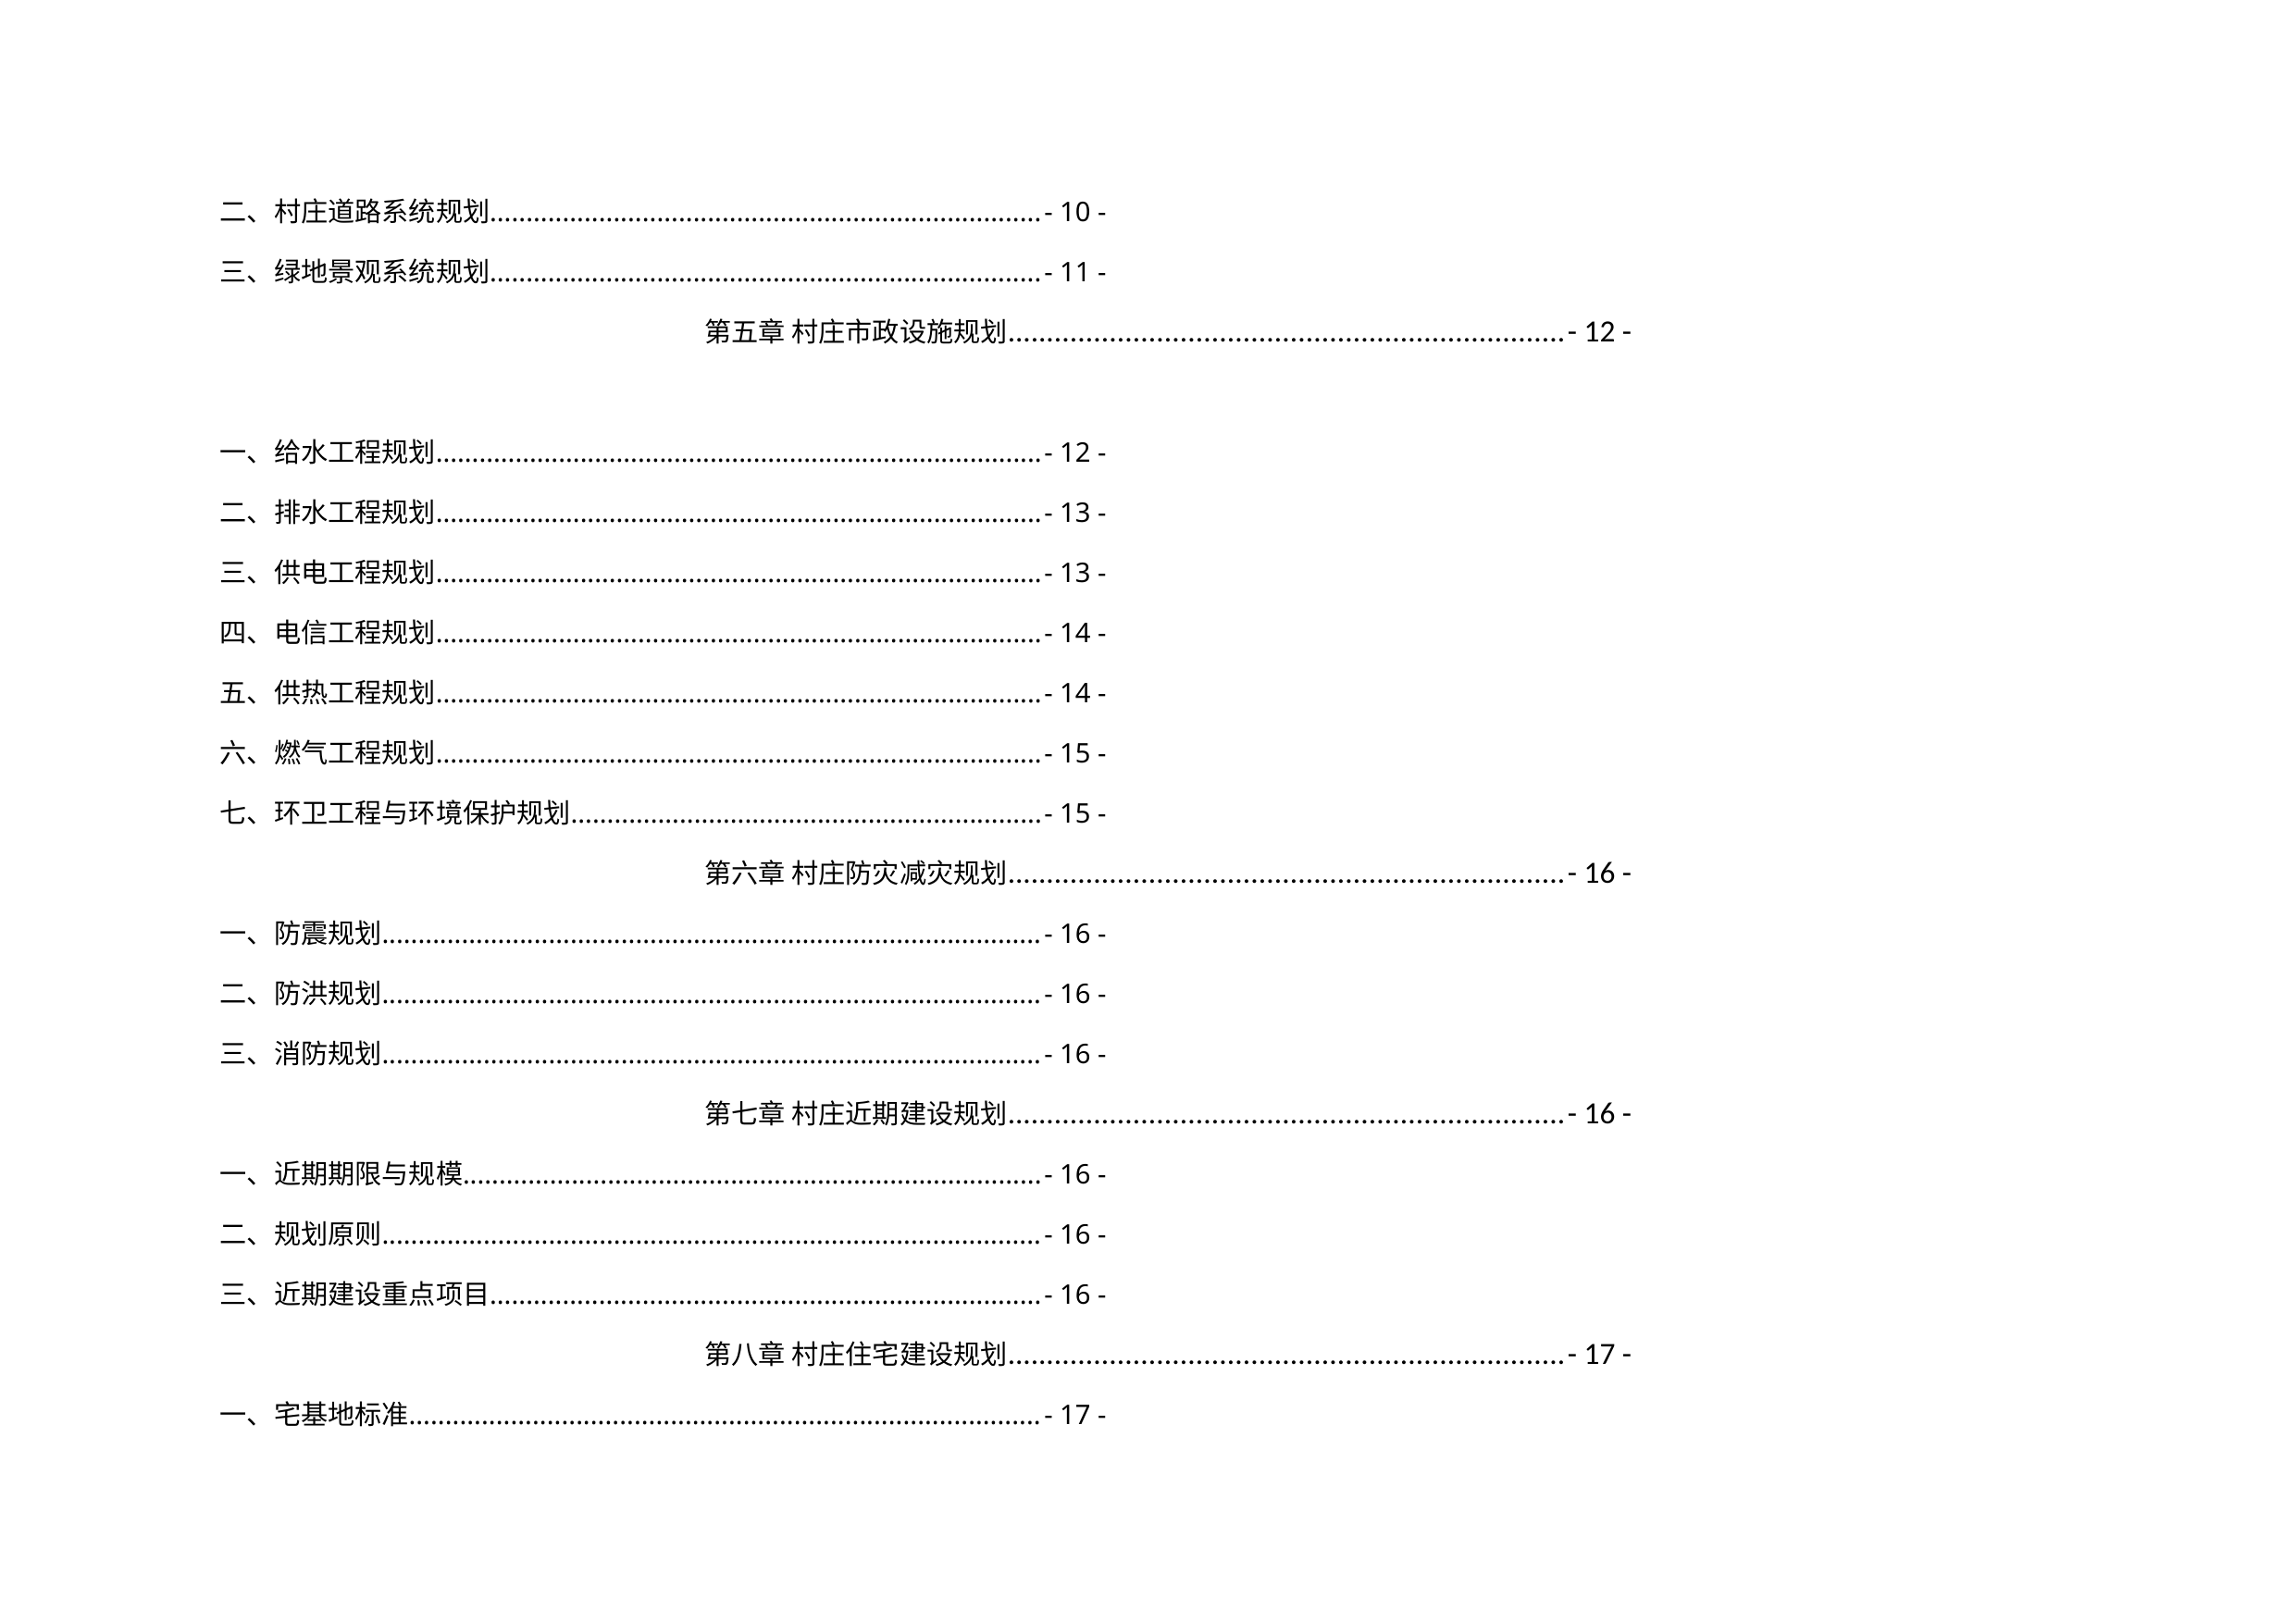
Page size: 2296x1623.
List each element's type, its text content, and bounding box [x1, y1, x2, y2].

text 六、燃气工程规划 - 15 - [219, 721, 2156, 781]
text 一、防震规划 - 16 - [219, 901, 2156, 961]
text 二、规划原则 - 16 - [219, 1202, 2156, 1262]
text 第六章 村庄防灾减灾规划 - 16 - [180, 841, 2156, 901]
text 一、给水工程规划 - 12 - [219, 420, 2156, 480]
text 三、绿地景观系统规划 - 11 - [219, 240, 2156, 300]
text 第八章 村庄住宅建设规划 - 17 - [180, 1322, 2156, 1382]
text 第五章 村庄市政设施规划 - 12 - [180, 300, 2156, 360]
text 一、宅基地标准 - 17 - [219, 1382, 2156, 1443]
text 三、近期建设重点项目 - 16 - [219, 1262, 2156, 1322]
text 七、环卫工程与环境保护规划 - 15 - [219, 781, 2156, 841]
text 一、近期期限与规模 - 16 - [219, 1142, 2156, 1202]
text 二、村庄道路系统规划 - 10 - [219, 180, 2156, 240]
text 二、排水工程规划 - 13 - [219, 480, 2156, 540]
text 五、供热工程规划 - 14 - [219, 661, 2156, 721]
text 二、防洪规划 - 16 - [219, 961, 2156, 1022]
text 四、电信工程规划 - 14 - [219, 601, 2156, 661]
text 三、供电工程规划 - 13 - [219, 540, 2156, 601]
text 第七章 村庄近期建设规划 - 16 - [180, 1082, 2156, 1142]
text 三、消防规划 - 16 - [219, 1022, 2156, 1082]
